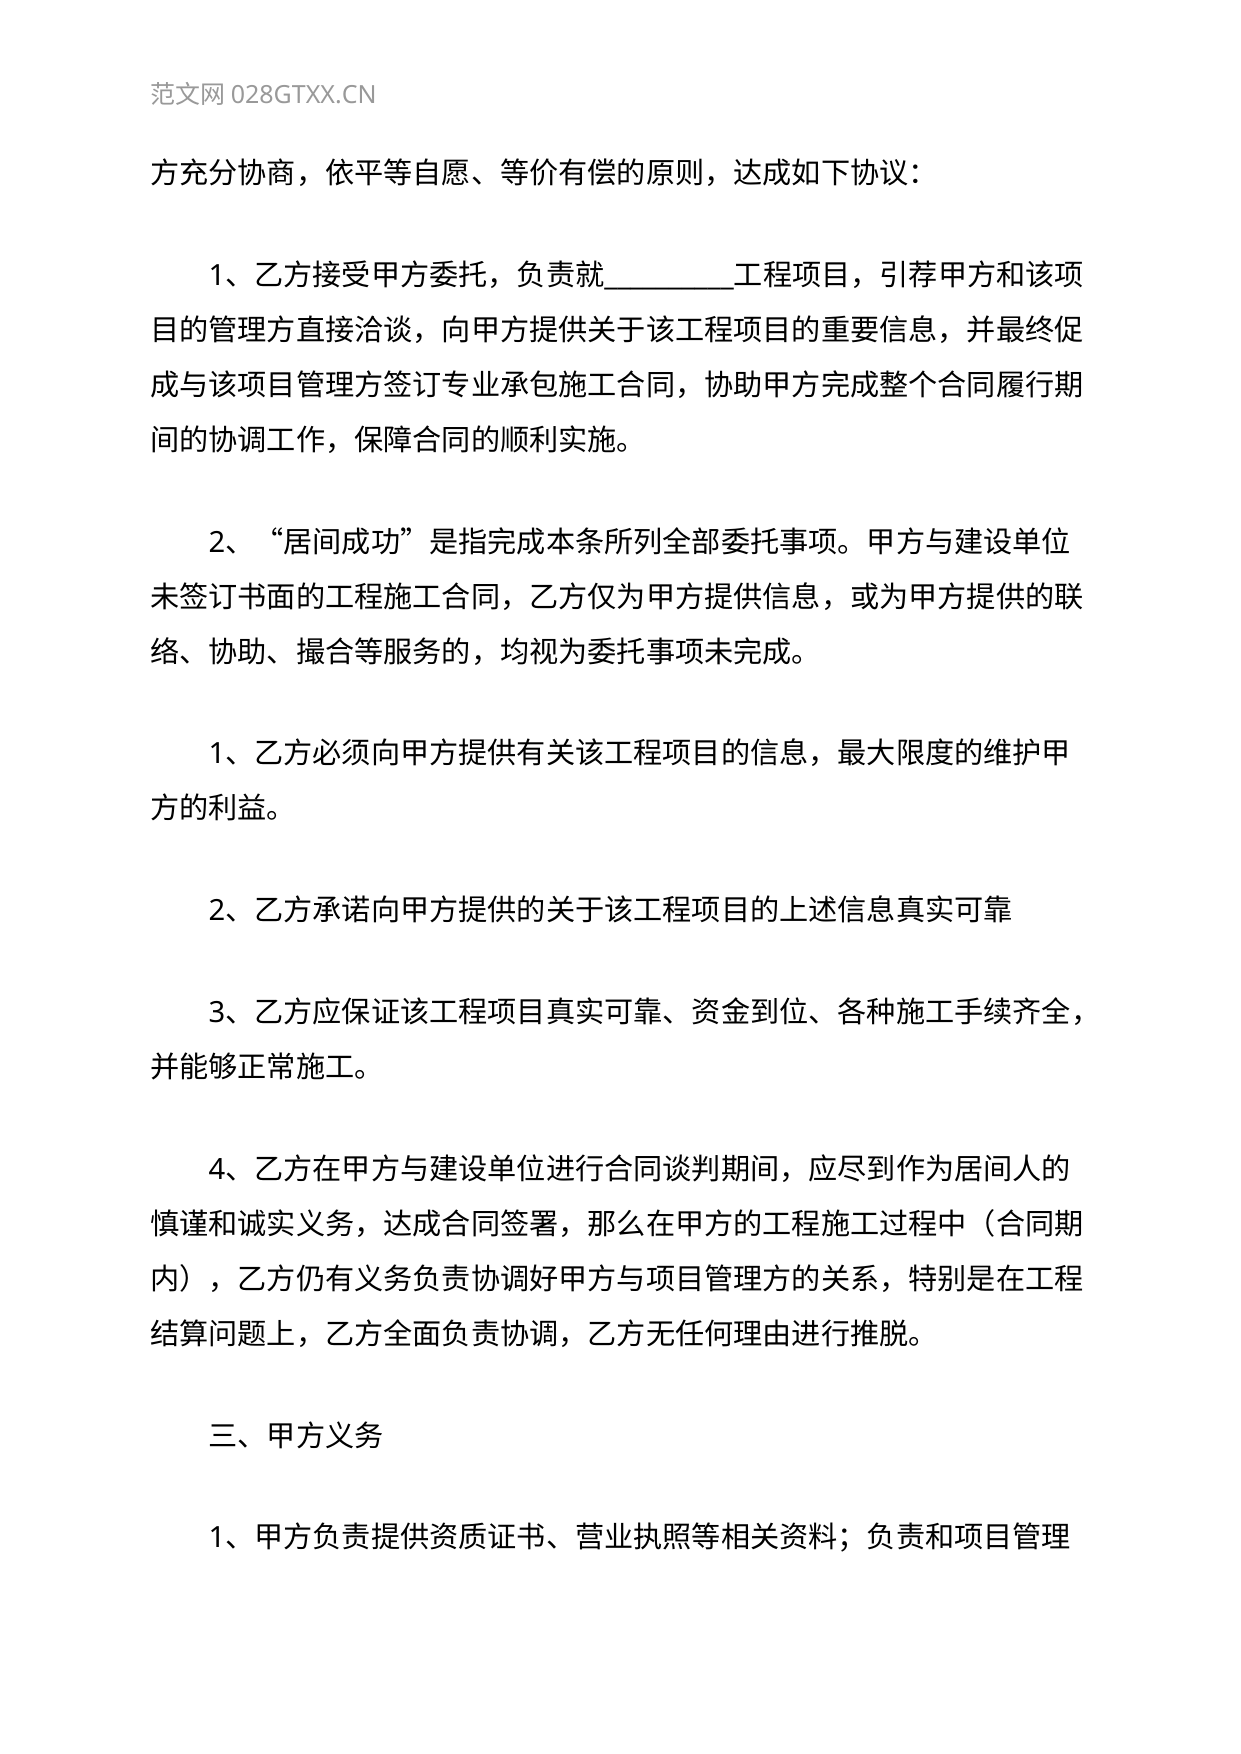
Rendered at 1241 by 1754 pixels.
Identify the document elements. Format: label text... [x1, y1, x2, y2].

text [150, 1514, 1090, 1556]
text 3、乙方应保证该工程项目真实可靠、资金到位、各种施工手续齐全，并能够正常施工。 [150, 989, 1090, 1086]
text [150, 150, 1090, 192]
text 三、甲方义务 [150, 1412, 1090, 1454]
text 2、“居间成功”是指完成本条所列全部委托事项。甲方与建设单位未签订书面的工程施工合同，乙方仅为甲方提供信息，或为甲方提供的联络、协助、撮合等服务的，均视为委托事项未完成。 [150, 518, 1090, 671]
text 1、乙方必须向甲方提供有关该工程项目的信息，最大限度的维护甲方的利益。 [150, 730, 1090, 827]
text 4、乙方在甲方与建设单位进行合同谈判期间，应尽到作为居间人的慎谨和诚实义务，达成合同签署，那么在甲方的工程施工过程中（合同期内），乙方仍有义务负责协调好甲方与项目管理方的关系，特别是在工程结算问题上，乙方全面负责协调，乙方无任何理由进行推脱。 [150, 1146, 1090, 1353]
text 1、乙方接受甲方委托，负责就__________工程项目，引荐甲方和该项目的管理方直接洽谈，向甲方提供关于该工程项目的重要信息，并最终促成与该项目管理方签订专业承包施工合同，协助甲方完成整个合同履行期间的协调工作，保障合同的顺利实施。 [150, 252, 1090, 459]
text 2、乙方承诺向甲方提供的关于该工程项目的上述信息真实可靠 [150, 887, 1090, 929]
